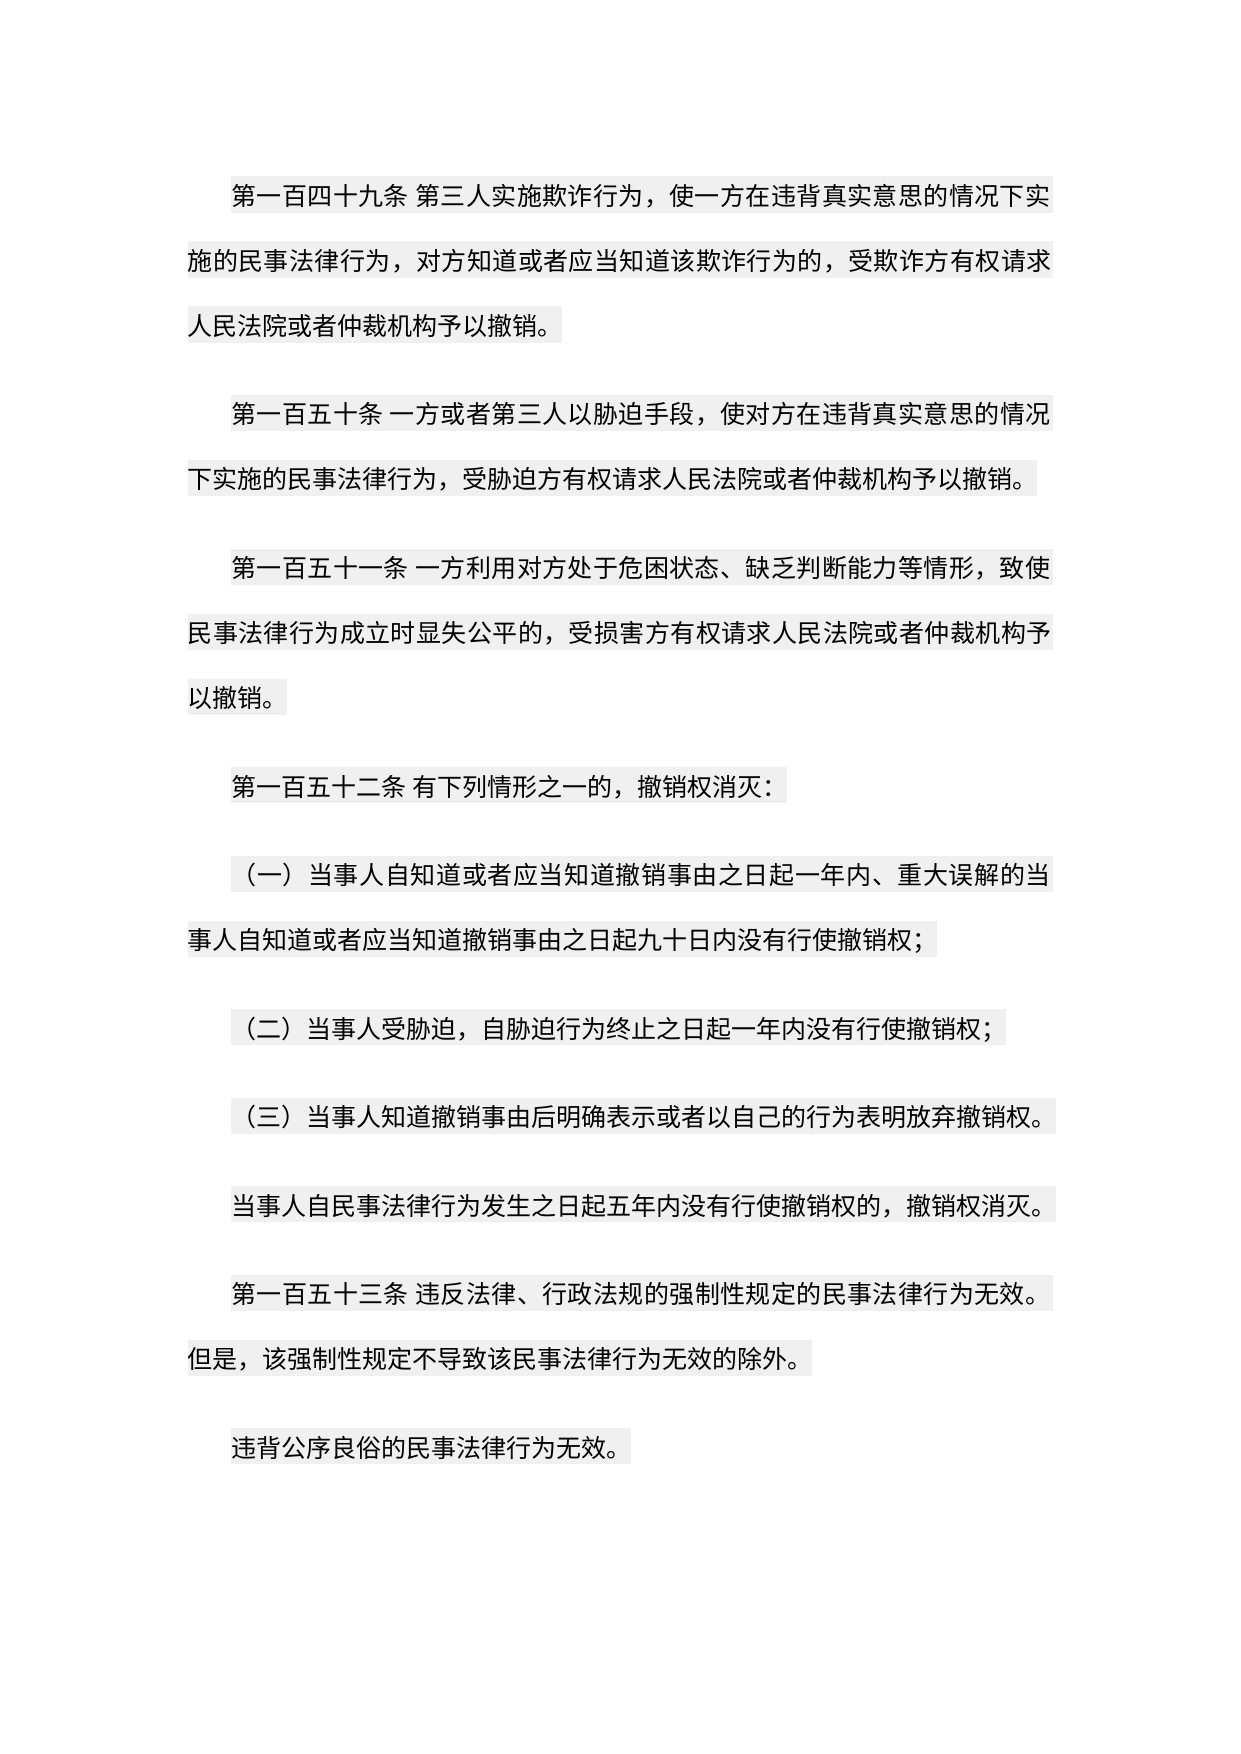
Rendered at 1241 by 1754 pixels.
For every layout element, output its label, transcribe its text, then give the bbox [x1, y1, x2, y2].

text 违背公序良俗的民事法律行为无效。 [187, 1414, 1053, 1479]
text 第一百五十一条 一方利用对方处于危困状态、缺乏判断能力等情形，致使民事法律行为成立时显失公平的，受损害方有权请求人民法院或者仲裁机构予以撤销。 [187, 534, 1053, 729]
text 第一百四十九条 第三人实施欺诈行为，使一方在违背真实意思的情况下实施的民事法律行为，对方知道或者应当知道该欺诈行为的，受欺诈方有权请求人民法院或者仲裁机构予以撤销。 [187, 162, 1053, 357]
text 第一百五十二条 有下列情形之一的，撤销权消灭： [187, 753, 1053, 818]
text （三）当事人知道撤销事由后明确表示或者以自己的行为表明放弃撤销权。 [187, 1083, 1053, 1148]
text （二）当事人受胁迫，自胁迫行为终止之日起一年内没有行使撤销权； [187, 995, 1053, 1060]
text 当事人自民事法律行为发生之日起五年内没有行使撤销权的，撤销权消灭。 [187, 1172, 1053, 1237]
text 第一百五十条 一方或者第三人以胁迫手段，使对方在违背真实意思的情况下实施的民事法律行为，受胁迫方有权请求人民法院或者仲裁机构予以撤销。 [187, 381, 1053, 511]
text （一）当事人自知道或者应当知道撤销事由之日起一年内、重大误解的当事人自知道或者应当知道撤销事由之日起九十日内没有行使撤销权； [187, 841, 1053, 971]
text 第一百五十三条 违反法律、行政法规的强制性规定的民事法律行为无效。但是，该强制性规定不导致该民事法律行为无效的除外。 [187, 1260, 1053, 1390]
